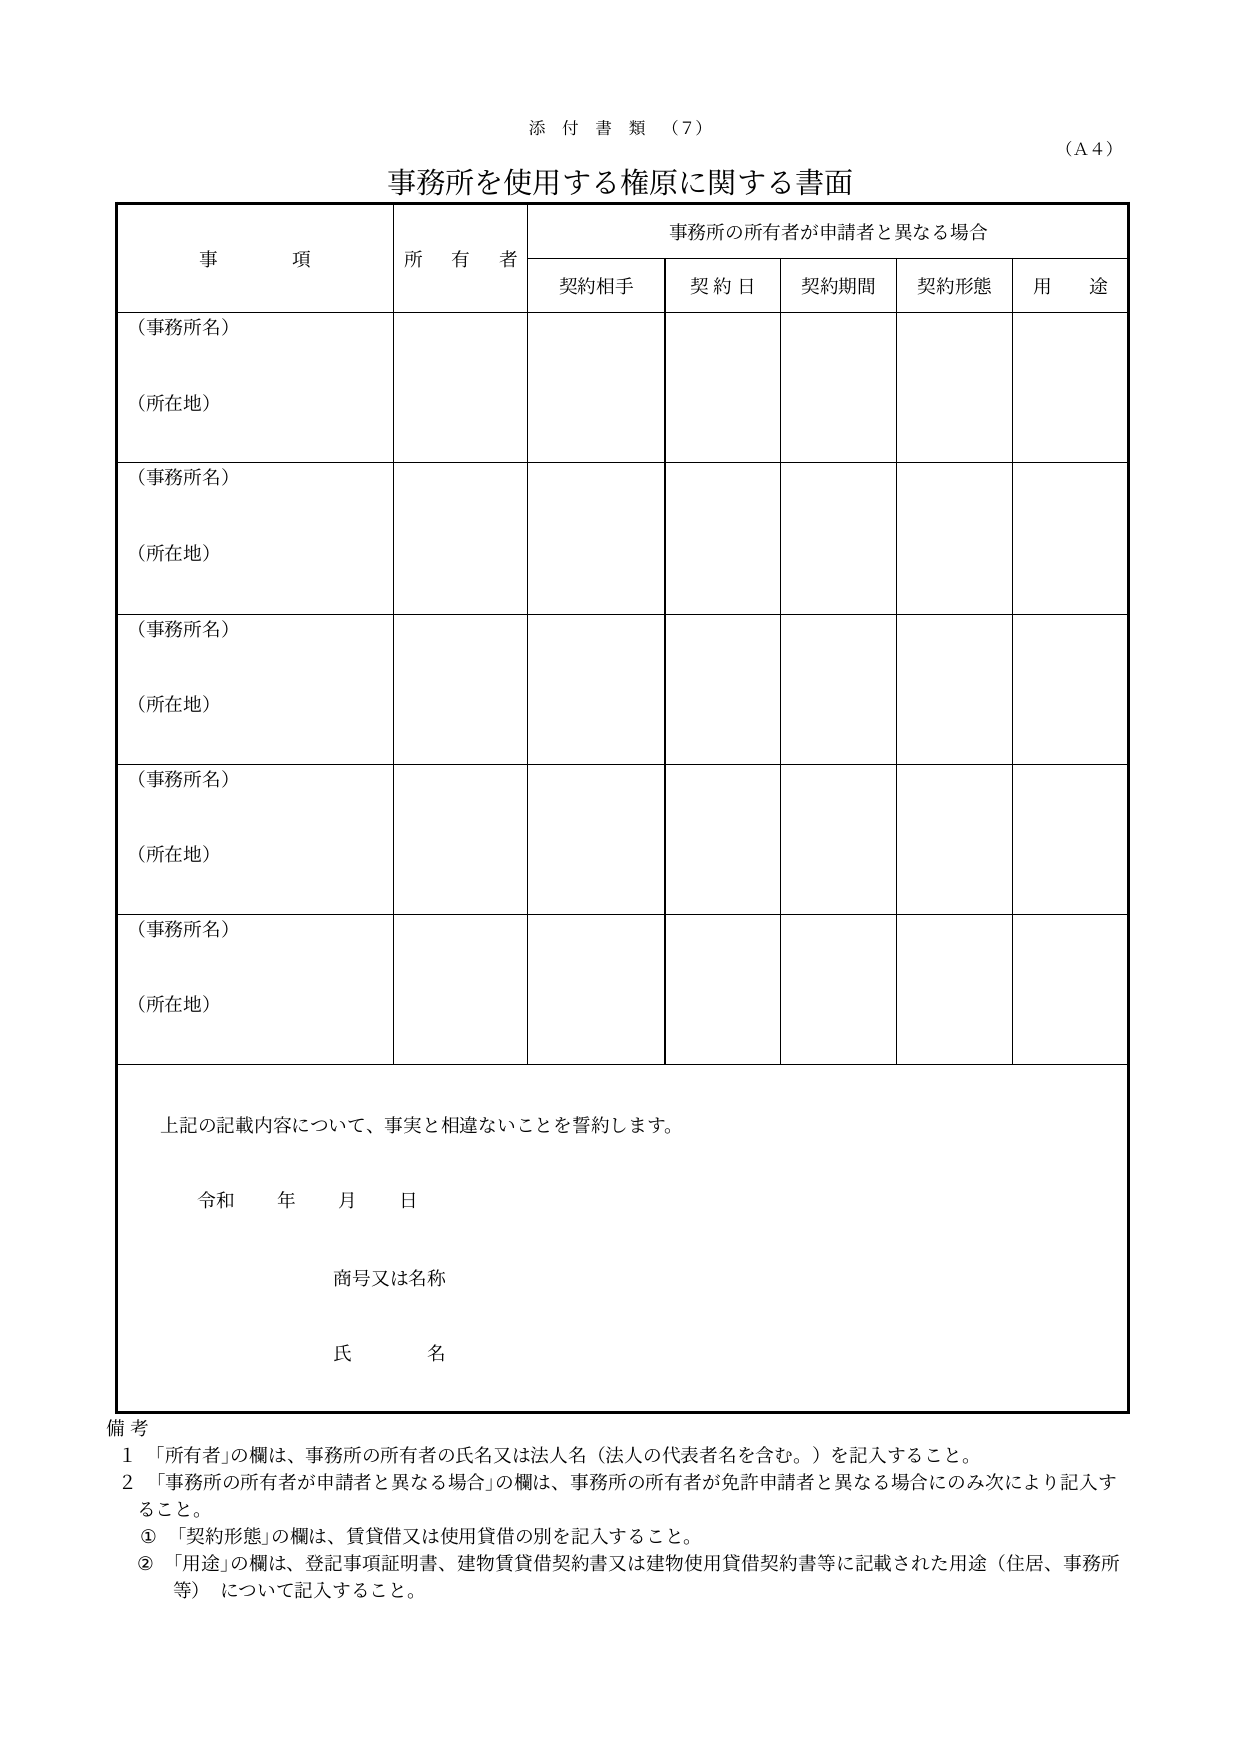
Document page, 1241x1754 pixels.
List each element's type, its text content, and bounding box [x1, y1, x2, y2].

text （Ａ４） [118, 139, 1122, 160]
table_cell [897, 463, 1012, 614]
table_cell [781, 463, 896, 614]
table_cell 契約期間 [781, 259, 896, 312]
table_cell [897, 915, 1012, 1064]
table_cell [897, 313, 1012, 462]
table_header 事 項 [118, 205, 393, 312]
table_cell [1013, 313, 1127, 462]
table_cell [528, 313, 664, 462]
table_cell [1013, 765, 1127, 914]
table_cell [666, 313, 780, 462]
table_cell [394, 915, 527, 1064]
list ｢契約形態｣の欄は、賃貸借又は使用貸借の別を記入すること。 [140, 1522, 1122, 1549]
table_cell 契 約 日 [666, 259, 780, 312]
table_cell [394, 765, 527, 914]
list ｢用途｣の欄は、登記事項証明書、建物賃貸借契約書又は建物使用貸借契約書等に記載された用途（住居、事務所等） について記入すること。 [137, 1549, 1122, 1603]
table_cell [528, 463, 664, 614]
table_cell [528, 615, 664, 764]
table_cell （事務所名） （所在地） [118, 765, 393, 914]
text 備 考 [106, 1414, 1122, 1441]
text 添 付 書 類 （７） [118, 118, 1122, 139]
table_cell （事務所名） （所在地） [118, 915, 393, 1064]
table_cell [1013, 915, 1127, 1064]
table_cell 契約形態 [897, 259, 1012, 312]
table_cell [781, 615, 896, 764]
table_header 事務所の所有者が申請者と異なる場合 [528, 205, 1127, 258]
table_cell [666, 463, 780, 614]
table_cell [666, 915, 780, 1064]
table_cell [897, 615, 1012, 764]
table_cell [897, 765, 1012, 914]
table_cell 用 途 [1013, 259, 1127, 312]
text 事務所を使用する権原に関する書面 [118, 160, 1122, 202]
table_cell [528, 765, 664, 914]
table_cell [781, 313, 896, 462]
text １ ｢所有者｣の欄は、事務所の所有者の氏名又は法人名（法人の代表者名を含む。）を記入すること。 [118, 1441, 1122, 1468]
table_cell 契約相手 [528, 259, 664, 312]
table_header 所有者 [394, 205, 527, 312]
table_cell [666, 765, 780, 914]
table_cell [394, 313, 527, 462]
table_cell [1013, 463, 1127, 614]
table_cell 上記の記載内容について、事実と相違ないことを誓約します。 令和 年 月 日 商号又は名称 氏 名 [118, 1065, 1127, 1411]
table_cell （事務所名） （所在地） [118, 313, 393, 462]
table_cell [781, 915, 896, 1064]
table_cell [666, 615, 780, 764]
text ２ ｢事務所の所有者が申請者と異なる場合｣の欄は、事務所の所有者が免許申請者と異なる場合にのみ次により記入すること。 [118, 1468, 1122, 1522]
table_cell [1013, 615, 1127, 764]
table_cell [781, 765, 896, 914]
table_cell （事務所名） （所在地） [118, 615, 393, 764]
table_cell [394, 615, 527, 764]
table_cell [394, 463, 527, 614]
table_cell [528, 915, 664, 1064]
table_cell （事務所名） （所在地） [118, 463, 393, 614]
